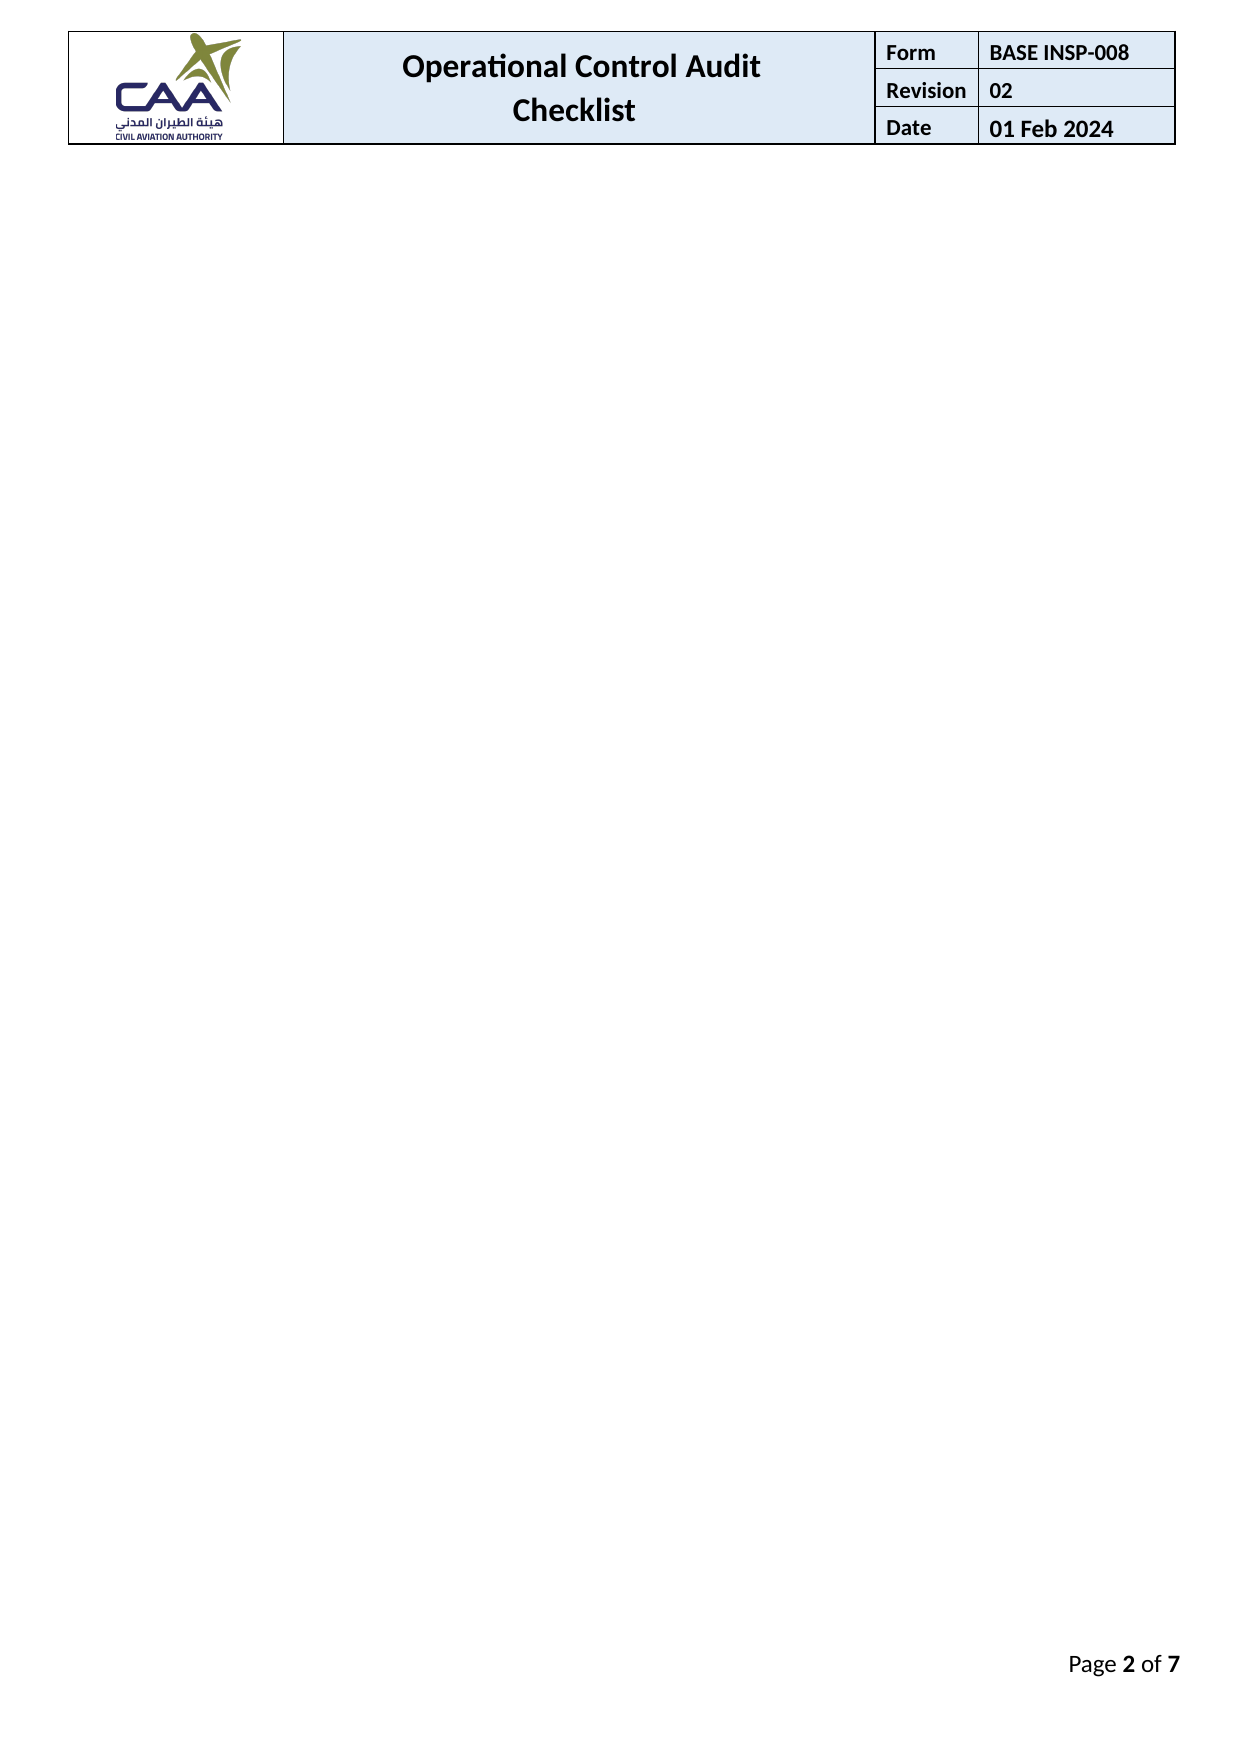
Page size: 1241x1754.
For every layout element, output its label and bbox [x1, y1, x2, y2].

picture [116, 33, 242, 140]
